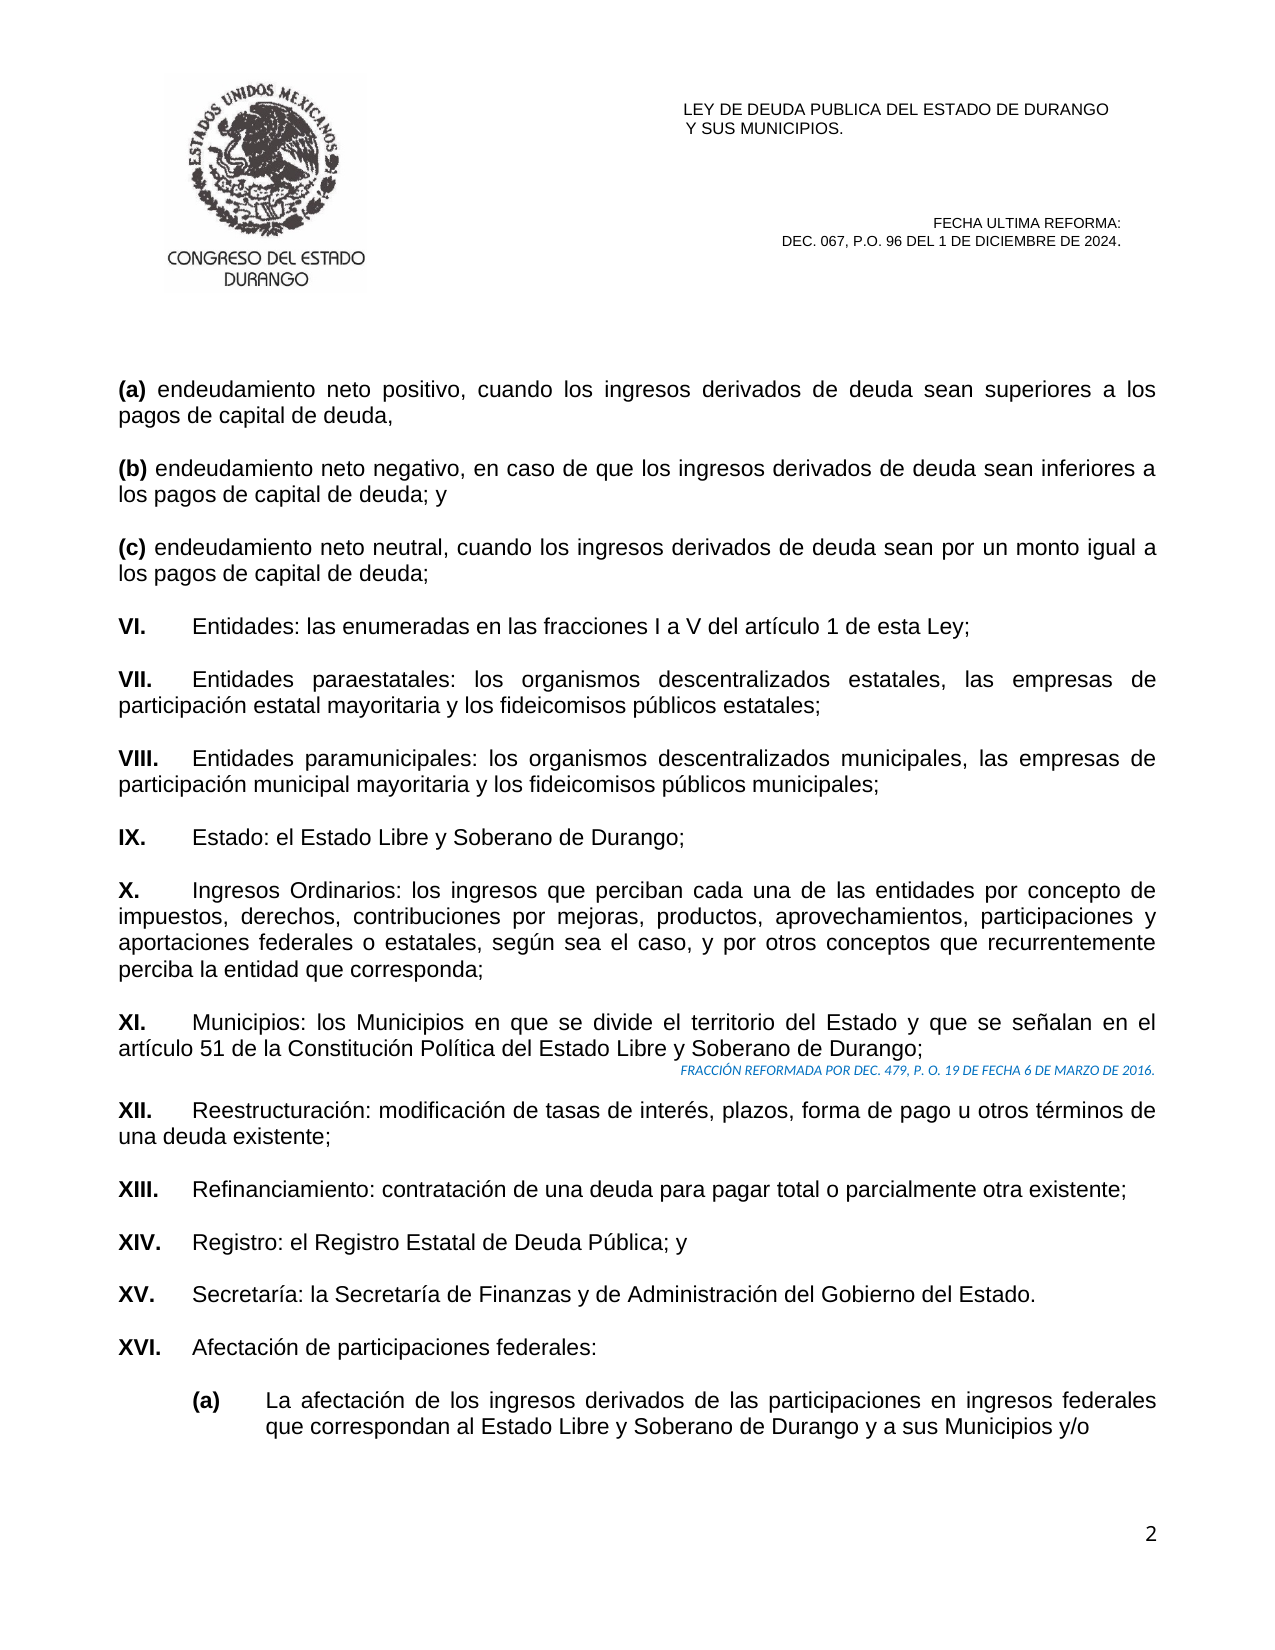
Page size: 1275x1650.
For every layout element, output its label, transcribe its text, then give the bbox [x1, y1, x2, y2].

text (c) endeudamiento neto neutral, cuando los ingresos derivados de deuda sean por un monto igual a los pagos de capital de deuda; [118, 534, 1157, 587]
list Municipios: los Municipios en que se divide el territorio del Estado y que se señalan en el artículo 51 de la Constitución Política del Estado Libre y Soberano de Durango; [118, 1008, 1157, 1061]
list Secretaría: la Secretaría de Finanzas y de Administración del Gobierno del Estado. [118, 1281, 1157, 1308]
text (a) endeudamiento neto positivo, cuando los ingresos derivados de deuda sean superiores a los pagos de capital de deuda, [118, 376, 1157, 429]
list Estado: el Estado Libre y Soberano de Durango; [118, 824, 1157, 850]
list Entidades paraestatales: los organismos descentralizados estatales, las empresas de participación estatal mayoritaria y los fideicomisos públicos estatales; [118, 666, 1157, 718]
list Ingresos Ordinarios: los ingresos que perciban cada una de las entidades por concepto de impuestos, derechos, contribuciones por mejoras, productos, aprovechamientos, participaciones y aportaciones federales o estatales, según sea el caso, y por otros conceptos que recurrentemente perciba la entidad que corresponda; [118, 877, 1157, 982]
list Refinanciamiento: contratación de una deuda para pagar total o parcialmente otra existente; [118, 1176, 1157, 1202]
list La afectación de los ingresos derivados de las participaciones en ingresos federales que correspondan al Estado Libre y Soberano de Durango y a sus Municipios y/o [192, 1387, 1157, 1439]
picture [163, 73, 367, 293]
text (b) endeudamiento neto negativo, en caso de que los ingresos derivados de deuda sean inferiores a los pagos de capital de deuda; y [118, 455, 1157, 508]
list Registro: el Registro Estatal de Deuda Pública; y [118, 1228, 1157, 1255]
list Afectación de participaciones federales: [118, 1334, 1157, 1360]
list Entidades paramunicipales: los organismos descentralizados municipales, las empresas de participación municipal mayoritaria y los fideicomisos públicos municipales; [118, 745, 1157, 798]
list Reestructuración: modificación de tasas de interés, plazos, forma de pago u otros términos de una deuda existente; [118, 1097, 1157, 1149]
list Entidades: las enumeradas en las fracciones I a V del artículo 1 de esta Ley; [118, 613, 1157, 639]
list FRACCIÓN REFORMADA POR DEC. 479, P. O. 19 DE FECHA 6 DE MARZO DE 2016. [118, 1061, 1157, 1079]
